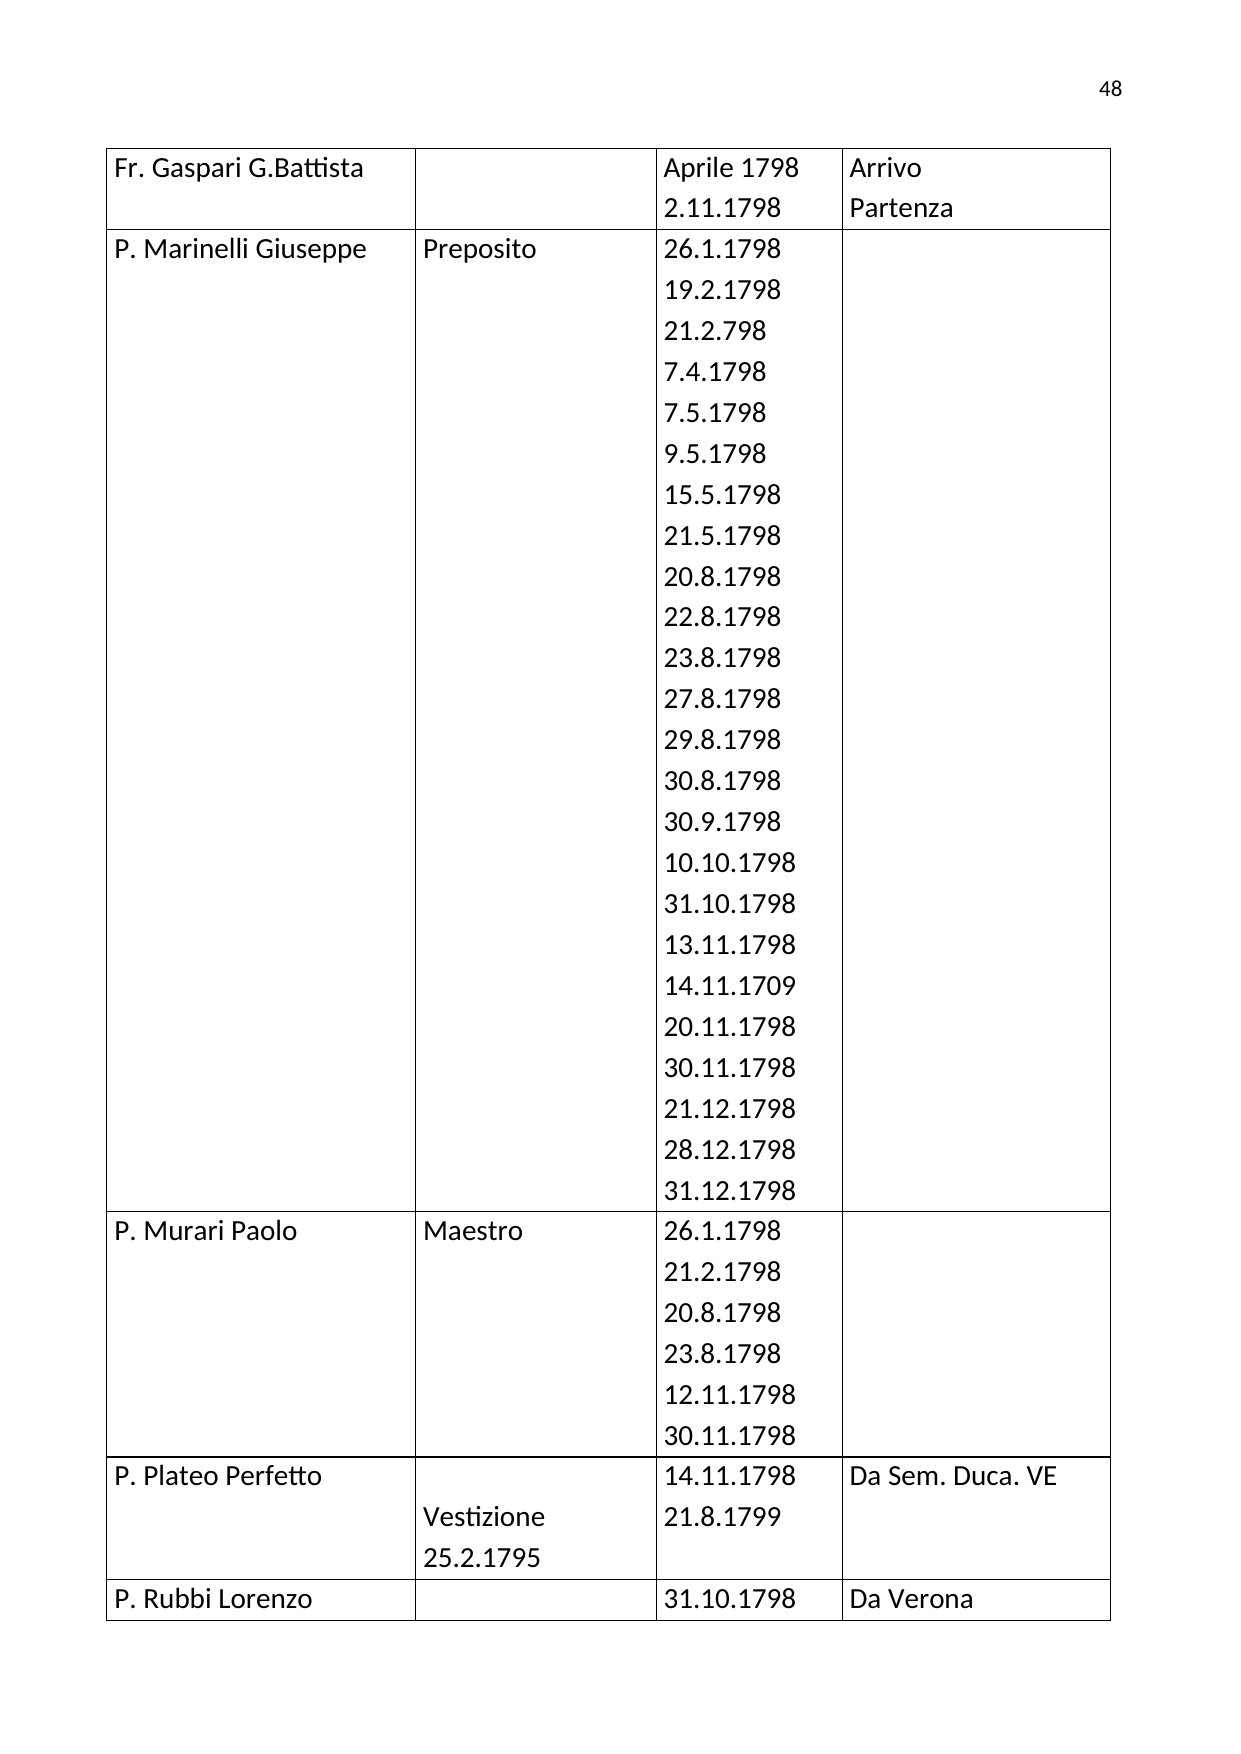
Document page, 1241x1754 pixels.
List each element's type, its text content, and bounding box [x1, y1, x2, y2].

table_cell [416, 1580, 656, 1620]
table_cell P. Plateo Perfetto [107, 1458, 415, 1579]
table_cell Fr. Gaspari G.Battista [107, 149, 415, 229]
table_cell [843, 1212, 1110, 1456]
table_cell Preposito [416, 230, 656, 1211]
table_cell [843, 230, 1110, 1211]
table_cell Arrivo Partenza [843, 149, 1110, 229]
table_cell 26.1.1798 19.2.1798 21.2.798 7.4.1798 7.5.1798 9.5.1798 15.5.1798 21.5.1798 20.8.1798 22.8.1798 23.8.1798 27.8.1798 29.8.1798 30.8.1798 30.9.1798 10.10.1798 31.10.1798 13.11.1798 14.11.1709 20.11.1798 30.11.1798 21.12.1798 28.12.1798 31.12.1798 [657, 230, 842, 1211]
table_cell Maestro [416, 1212, 656, 1456]
table_cell P. Murari Paolo [107, 1212, 415, 1456]
table_cell Da Sem. Duca. VE [843, 1458, 1110, 1579]
table_cell Vestizione 25.2.1795 [416, 1458, 656, 1579]
table_cell 26.1.1798 21.2.1798 20.8.1798 23.8.1798 12.11.1798 30.11.1798 [657, 1212, 842, 1456]
table_cell [416, 149, 656, 229]
table_cell 14.11.1798 21.8.1799 [657, 1458, 842, 1579]
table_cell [657, 1580, 842, 1620]
table_cell Da Verona [843, 1580, 1110, 1620]
table_cell Aprile 1798 2.11.1798 [657, 149, 842, 229]
table_cell P. Rubbi Lorenzo [107, 1580, 415, 1620]
table_cell P. Marinelli Giuseppe [107, 230, 415, 1211]
